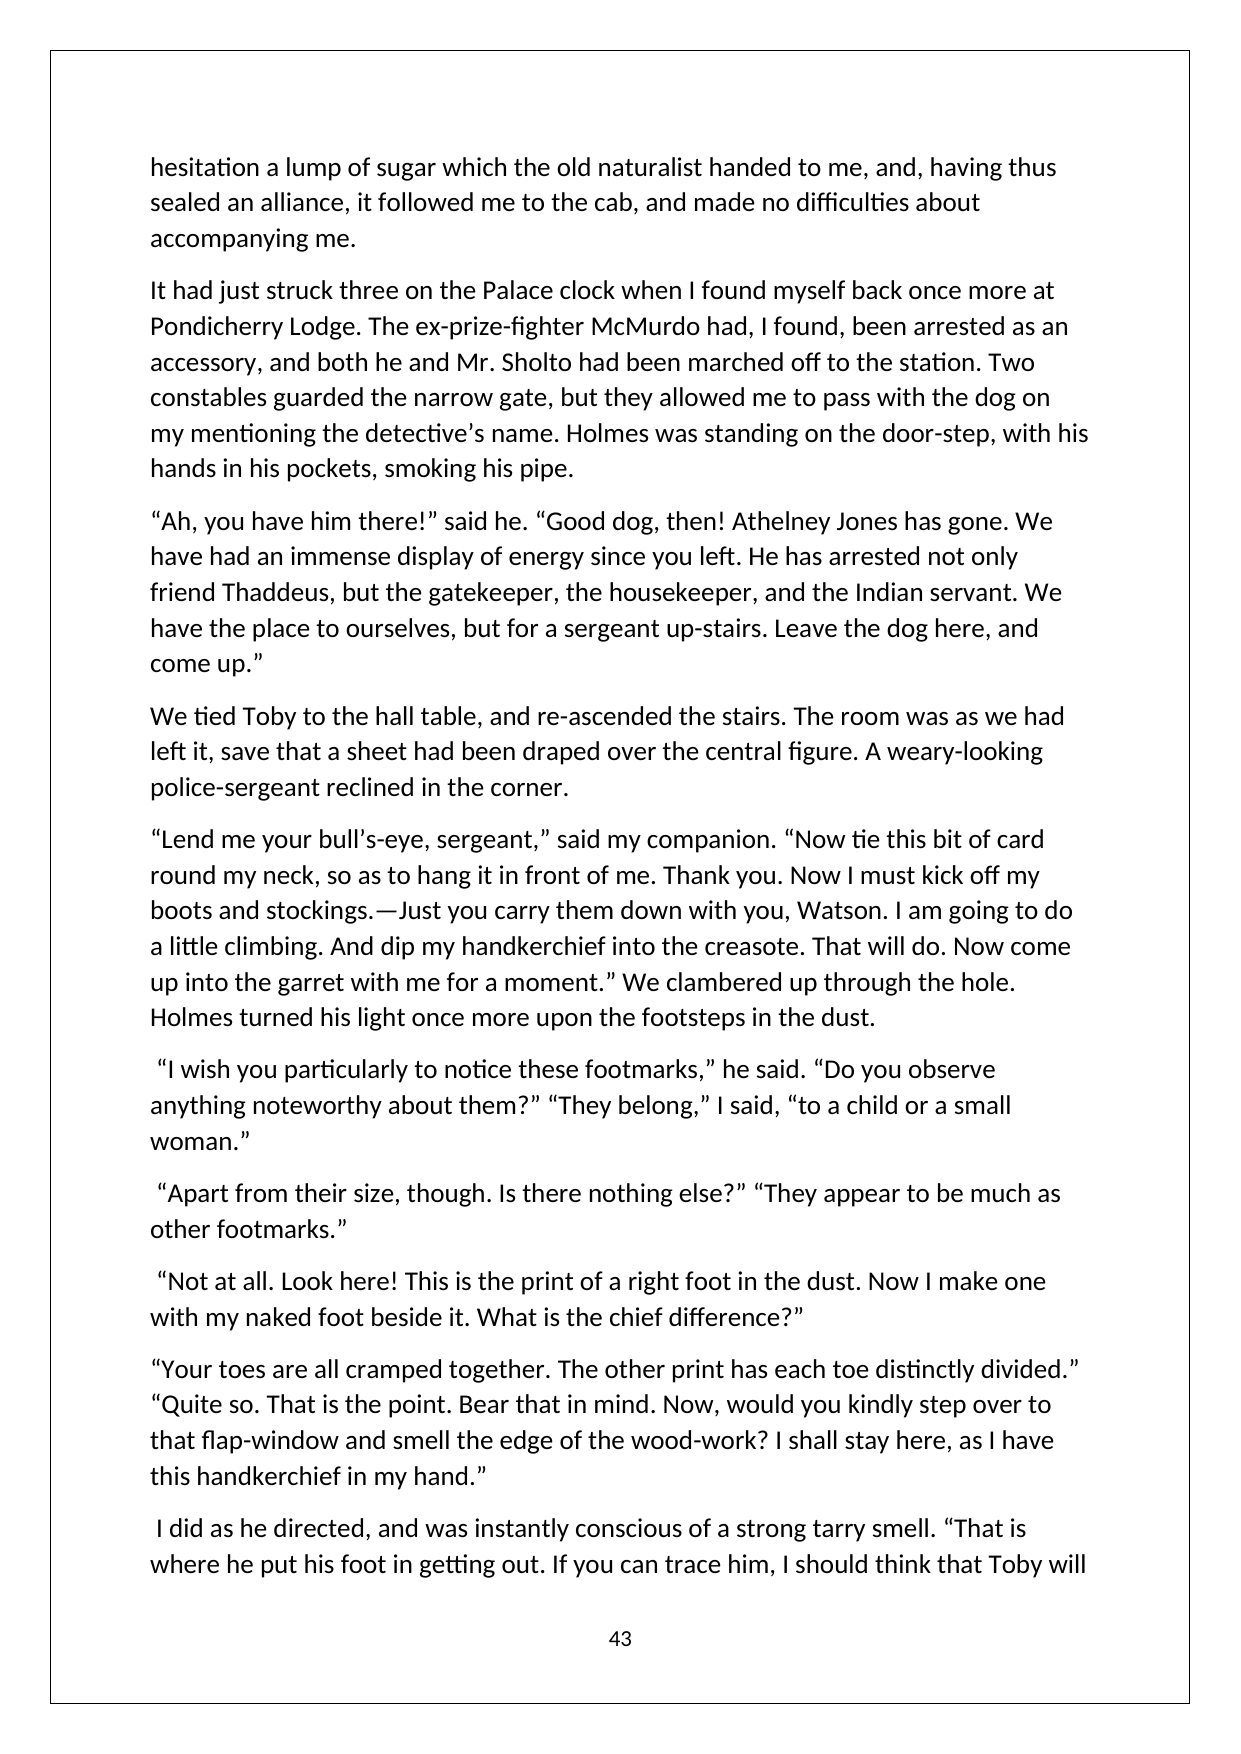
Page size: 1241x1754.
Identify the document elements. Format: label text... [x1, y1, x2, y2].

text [150, 1511, 1090, 1580]
text It had just struck three on the Palace clock when I found myself back once more at Pondicherry Lodge. The ex-prize-fighter McMurdo had, I found, been arrested as an accessory, and both he and Mr. Sholto had been marched off to the station. Two constables guarded the narrow gate, but they allowed me to pass with the dog on my mentioning the detective’s name. Holmes was standing on the door-step, with his hands in his pockets, smoking his pipe. [150, 273, 1090, 485]
text “Your toes are all cramped together. The other print has each toe distinctly divided.” “Quite so. That is the point. Bear that in mind. Now, would you kindly step over to that flap-window and smell the edge of the wood-work? I shall stay here, as I have this handkerchief in my hand.” [150, 1352, 1090, 1492]
text We tied Toby to the hall table, and re-ascended the stairs. The room was as we had left it, save that a sheet had been draped over the central figure. A weary-looking police-sergeant reclined in the corner. [150, 699, 1090, 803]
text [150, 150, 1090, 254]
text “Ah, you have him there!” said he. “Good dog, then! Athelney Jones has gone. We have had an immense display of energy since you left. He has arrested not only friend Thaddeus, but the gatekeeper, the housekeeper, and the Indian servant. We have the place to ourselves, but for a sergeant up-stairs. Leave the dog here, and come up.” [150, 504, 1090, 679]
text “Not at all. Look here! This is the print of a right foot in the dust. Now I make one with my naked foot beside it. What is the chief difference?” [150, 1264, 1090, 1333]
text “Lend me your bull’s-eye, sergeant,” said my companion. “Now tie this bit of card round my neck, so as to hang it in front of me. Thank you. Now I must kick off my boots and stockings.—Just you carry them down with you, Watson. I am going to do a little climbing. And dip my handkerchief into the creasote. That will do. Now come up into the garret with me for a moment.” We clambered up through the hole. Holmes turned his light once more upon the footsteps in the dust. [150, 822, 1090, 1033]
text “I wish you particularly to notice these footmarks,” he said. “Do you observe anything noteworthy about them?” “They belong,” I said, “to a child or a small woman.” [150, 1053, 1090, 1157]
text “Apart from their size, though. Is there nothing else?” “They appear to be much as other footmarks.” [150, 1176, 1090, 1245]
